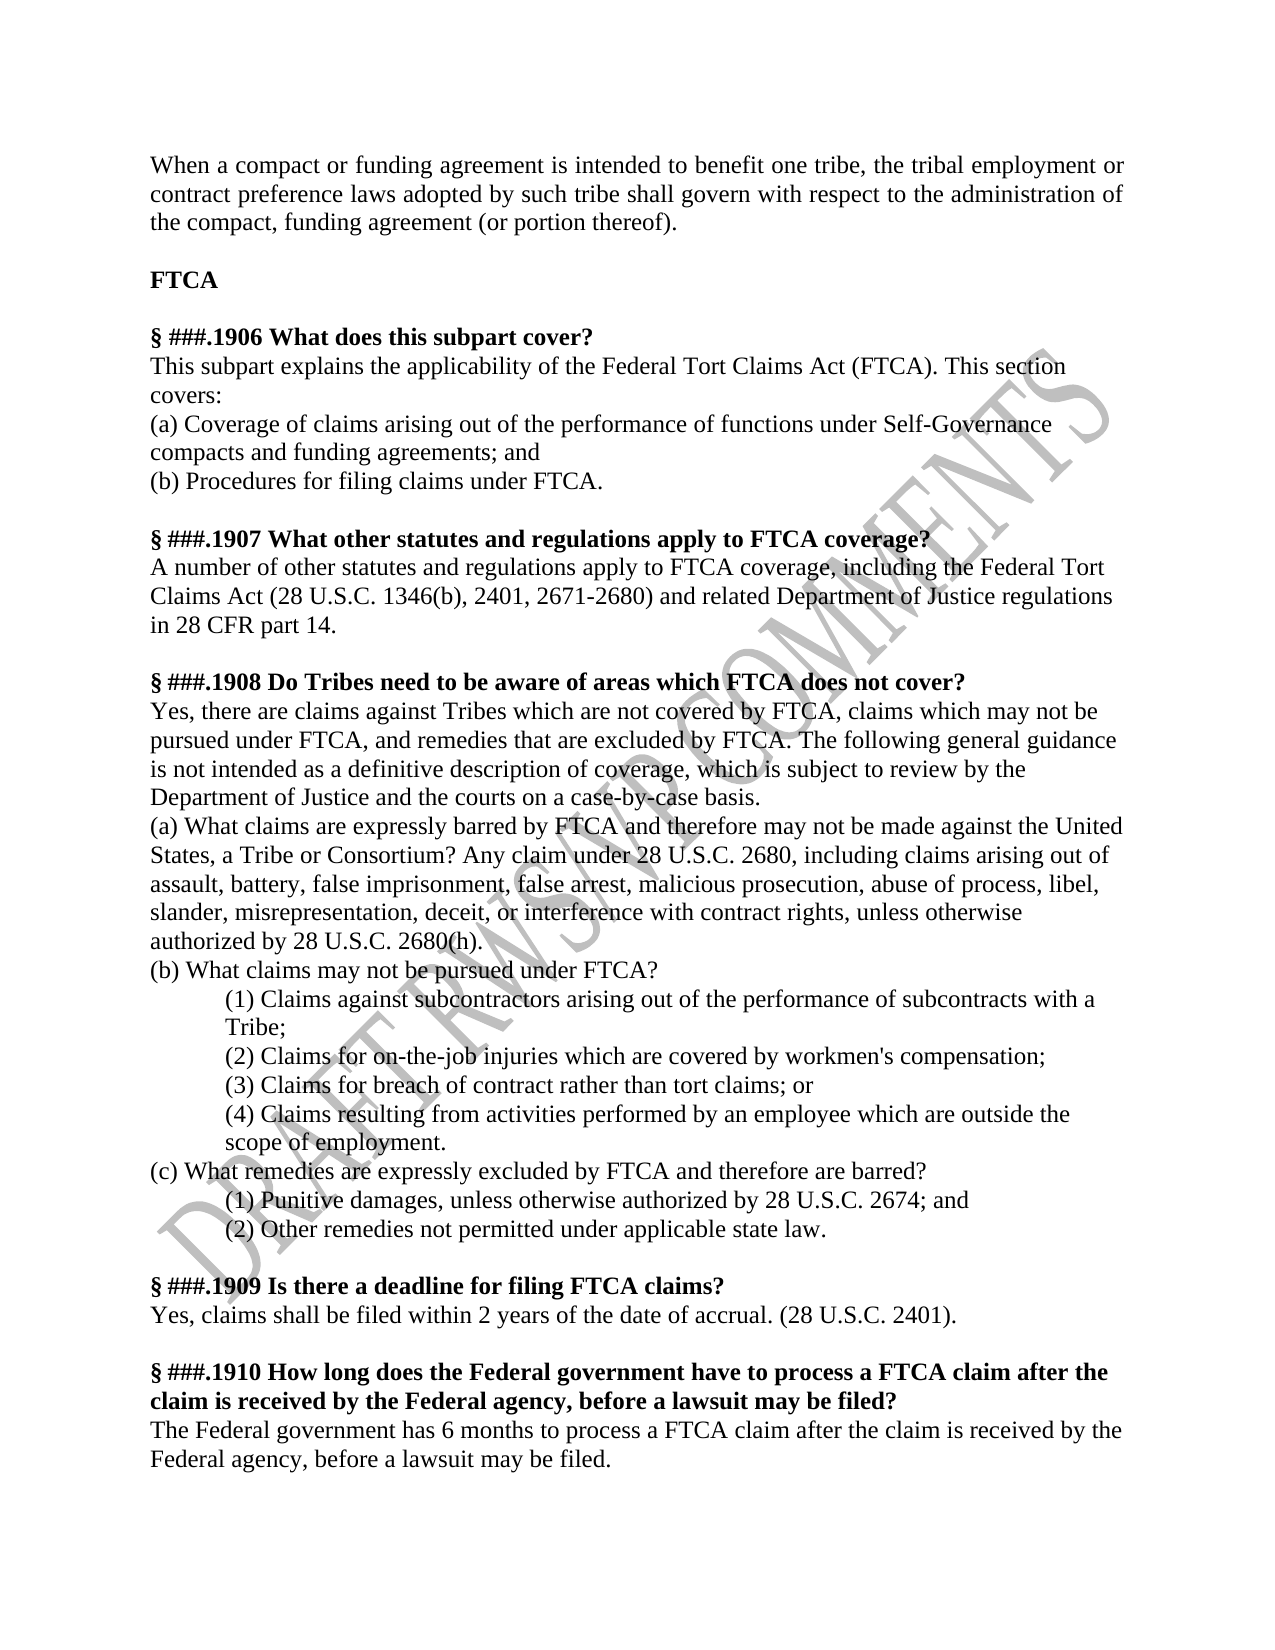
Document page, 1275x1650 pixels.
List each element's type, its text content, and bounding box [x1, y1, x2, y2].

text (b) What claims may not be pursued under FTCA? [150, 955, 1125, 984]
text (a) What claims are expressly barred by FTCA and therefore may not be made against the United States, a Tribe or Consortium? Any claim under 28 U.S.C. 2680, including claims arising out of assault, battery, false imprisonment, false arrest, malicious prosecution, abuse of process, libel, slander, misrepresentation, deceit, or interference with contract rights, unless otherwise authorized by 28 U.S.C. 2680(h). [150, 811, 1125, 955]
text The Federal government has 6 months to process a FTCA claim after the claim is received by the Federal agency, before a lawsuit may be filed. [150, 1415, 1125, 1472]
text This subpart explains the applicability of the Federal Tort Claims Act (FTCA). This section covers: [150, 351, 1125, 409]
text Yes, claims shall be filed within 2 years of the date of accrual. (28 U.S.C. 2401). [150, 1300, 1125, 1329]
text (a) Coverage of claims arising out of the performance of functions under Self-Governance compacts and funding agreements; and [150, 409, 1125, 466]
text (c) What remedies are expressly excluded by FTCA and therefore are barred? [150, 1156, 1125, 1185]
text § ###.1910 How long does the Federal government have to process a FTCA claim after the claim is received by the Federal agency, before a lawsuit may be filed? [150, 1357, 1125, 1415]
text (4) Claims resulting from activities performed by an employee which are outside the scope of employment. [225, 1099, 1125, 1156]
text (1) Punitive damages, unless otherwise authorized by 28 U.S.C. 2674; and [225, 1185, 1125, 1214]
text When a compact or funding agreement is intended to benefit one tribe, the tribal employment or contract preference laws adopted by such tribe shall govern with respect to the administration of the compact, funding agreement (or portion thereof). [150, 150, 1125, 236]
text § ###.1909 Is there a deadline for filing FTCA claims? [150, 1271, 1125, 1300]
text (3) Claims for breach of contract rather than tort claims; or [225, 1070, 1125, 1099]
text Yes, there are claims against Tribes which are not covered by FTCA, claims which may not be pursued under FTCA, and remedies that are excluded by FTCA. The following general guidance is not intended as a definitive description of coverage, which is subject to review by the Department of Justice and the courts on a case-by-case basis. [150, 696, 1125, 811]
text § ###.1908 Do Tribes need to be aware of areas which FTCA does not cover? [150, 667, 1125, 696]
text (1) Claims against subcontractors arising out of the performance of subcontracts with a Tribe; [225, 984, 1125, 1041]
text FTCA [150, 265, 1125, 294]
text (2) Other remedies not permitted under applicable state law. [225, 1214, 1125, 1242]
text § ###.1906 What does this subpart cover? [150, 322, 1125, 351]
text A number of other statutes and regulations apply to FTCA coverage, including the Federal Tort Claims Act (28 U.S.C. 1346(b), 2401, 2671-2680) and related Department of Justice regulations in 28 CFR part 14. [150, 552, 1125, 639]
text (b) Procedures for filing claims under FTCA. [150, 466, 1125, 495]
text (2) Claims for on-the-job injuries which are covered by workmen's compensation; [225, 1041, 1125, 1070]
text § ###.1907 What other statutes and regulations apply to FTCA coverage? [150, 524, 1125, 552]
